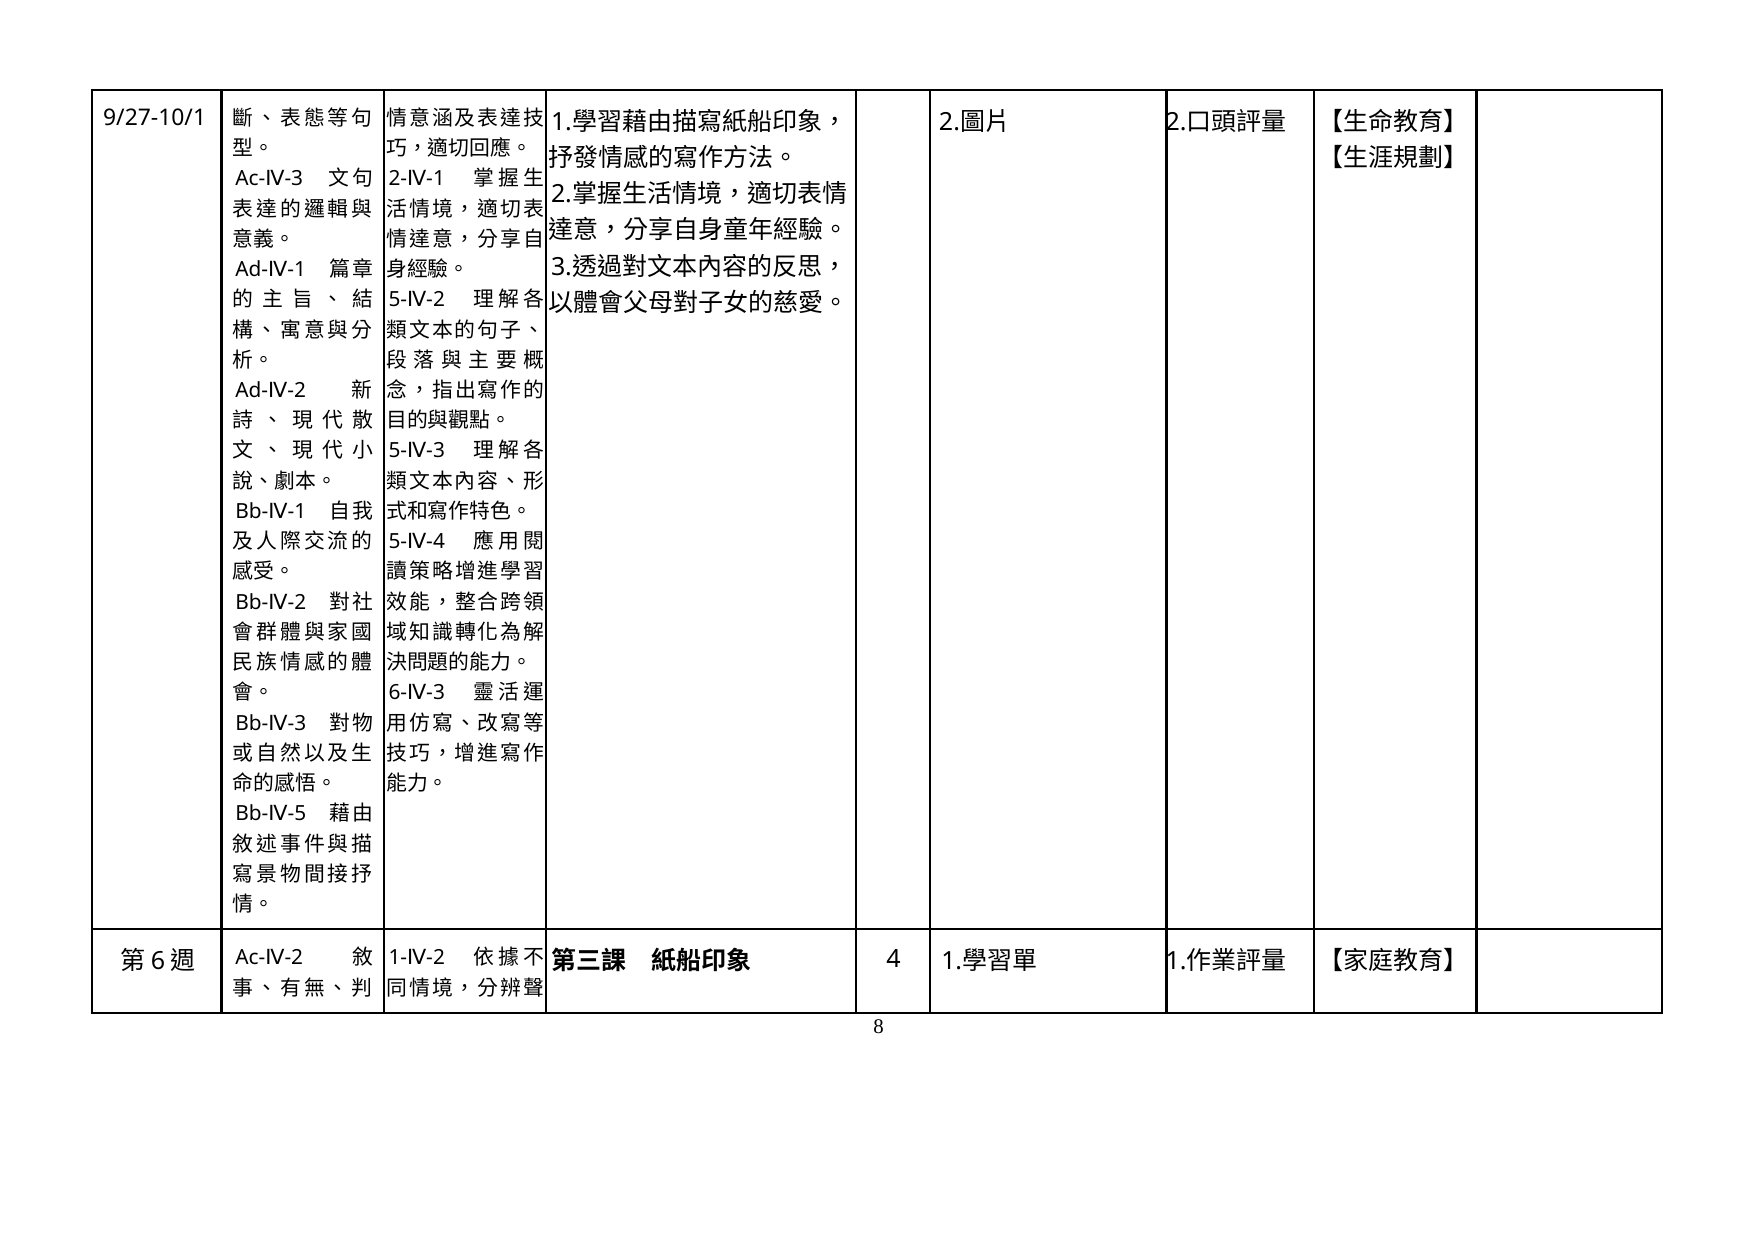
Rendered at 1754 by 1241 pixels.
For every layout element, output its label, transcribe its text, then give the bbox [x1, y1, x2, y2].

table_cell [1315, 91, 1475, 928]
table_cell 1.學習單 2.圖片 [931, 91, 1165, 928]
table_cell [1315, 930, 1475, 1012]
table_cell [385, 930, 545, 1012]
table_cell 4 [857, 91, 929, 928]
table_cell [547, 930, 855, 1012]
table_cell 1.作業評量 2.口頭評量 [1168, 91, 1313, 928]
table_cell 第6週 10/4-10/8 [93, 930, 220, 1012]
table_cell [223, 91, 383, 928]
table_cell 1.學習單 2.圖片 [931, 930, 1165, 1012]
table_cell 第五週 9/27-10/1 [93, 91, 220, 928]
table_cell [223, 930, 383, 1012]
table_cell [1478, 91, 1661, 928]
table_cell 4 [857, 930, 929, 1012]
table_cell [385, 91, 545, 928]
table_cell 1.作業評量 2.口頭評量 [1168, 930, 1313, 1012]
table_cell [547, 91, 855, 928]
table_cell [1478, 930, 1661, 1012]
